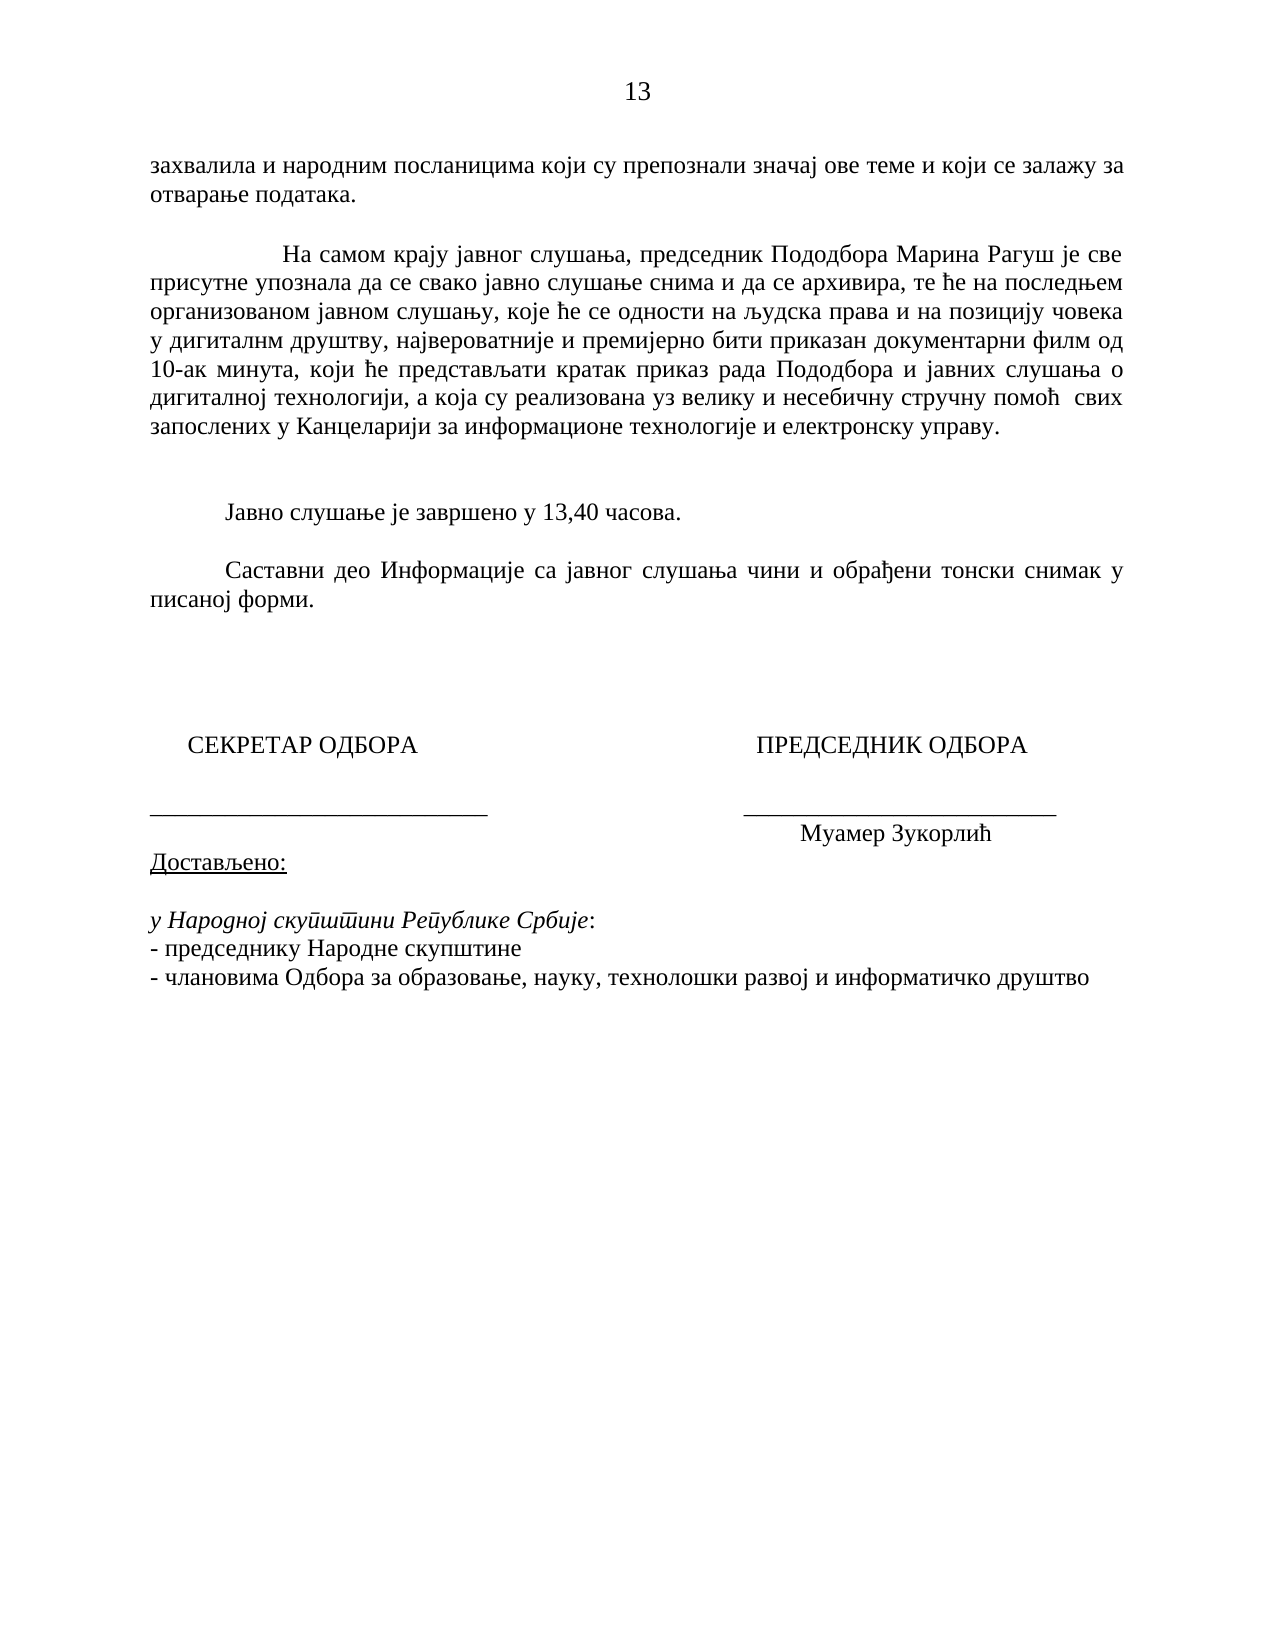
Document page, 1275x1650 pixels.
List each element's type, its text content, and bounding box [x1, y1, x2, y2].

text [150, 150, 1125, 207]
text На самом крају јавног слушања, председник Пододбора Марина Рагуш је све присутне упознала да се свако јавно слушање снима и да се архивира, те ће на последњем организованом јавном слушању, које ће се одности на људска права и на позицију човека у дигиталнм друштву, највероватније и премијерно бити приказан документарни филм од 10-ак минута, који ће представљати кратак приказ рада Пододбора и јавних слушања о дигиталној технологији, а која су реализована уз велику и несебичну стручну помоћ свих запослених у Канцеларији за информационе технологије и електронску управу. [150, 239, 1125, 440]
text Достављено: [150, 847, 1125, 876]
text у Народној скупштини Републике Србије: [150, 905, 1125, 933]
text Муамер Зукорлић [150, 818, 1125, 847]
text ___________________________ _________________________ [150, 790, 1125, 818]
text Јавно слушање је завршено у 13,40 часова. [150, 497, 1125, 526]
text СЕКРЕТАР ОДБОРА ПРЕДСЕДНИК ОДБОРА [150, 730, 1125, 758]
text - председнику Народне скупштине [150, 933, 1125, 962]
text Саставни део Информације са јавног слушања чини и обрађени тонски снимак у писаној форми. [150, 555, 1125, 612]
text - члановима Одбора за образовање, науку, технолошки развој и информатичко друштво [150, 962, 1125, 991]
